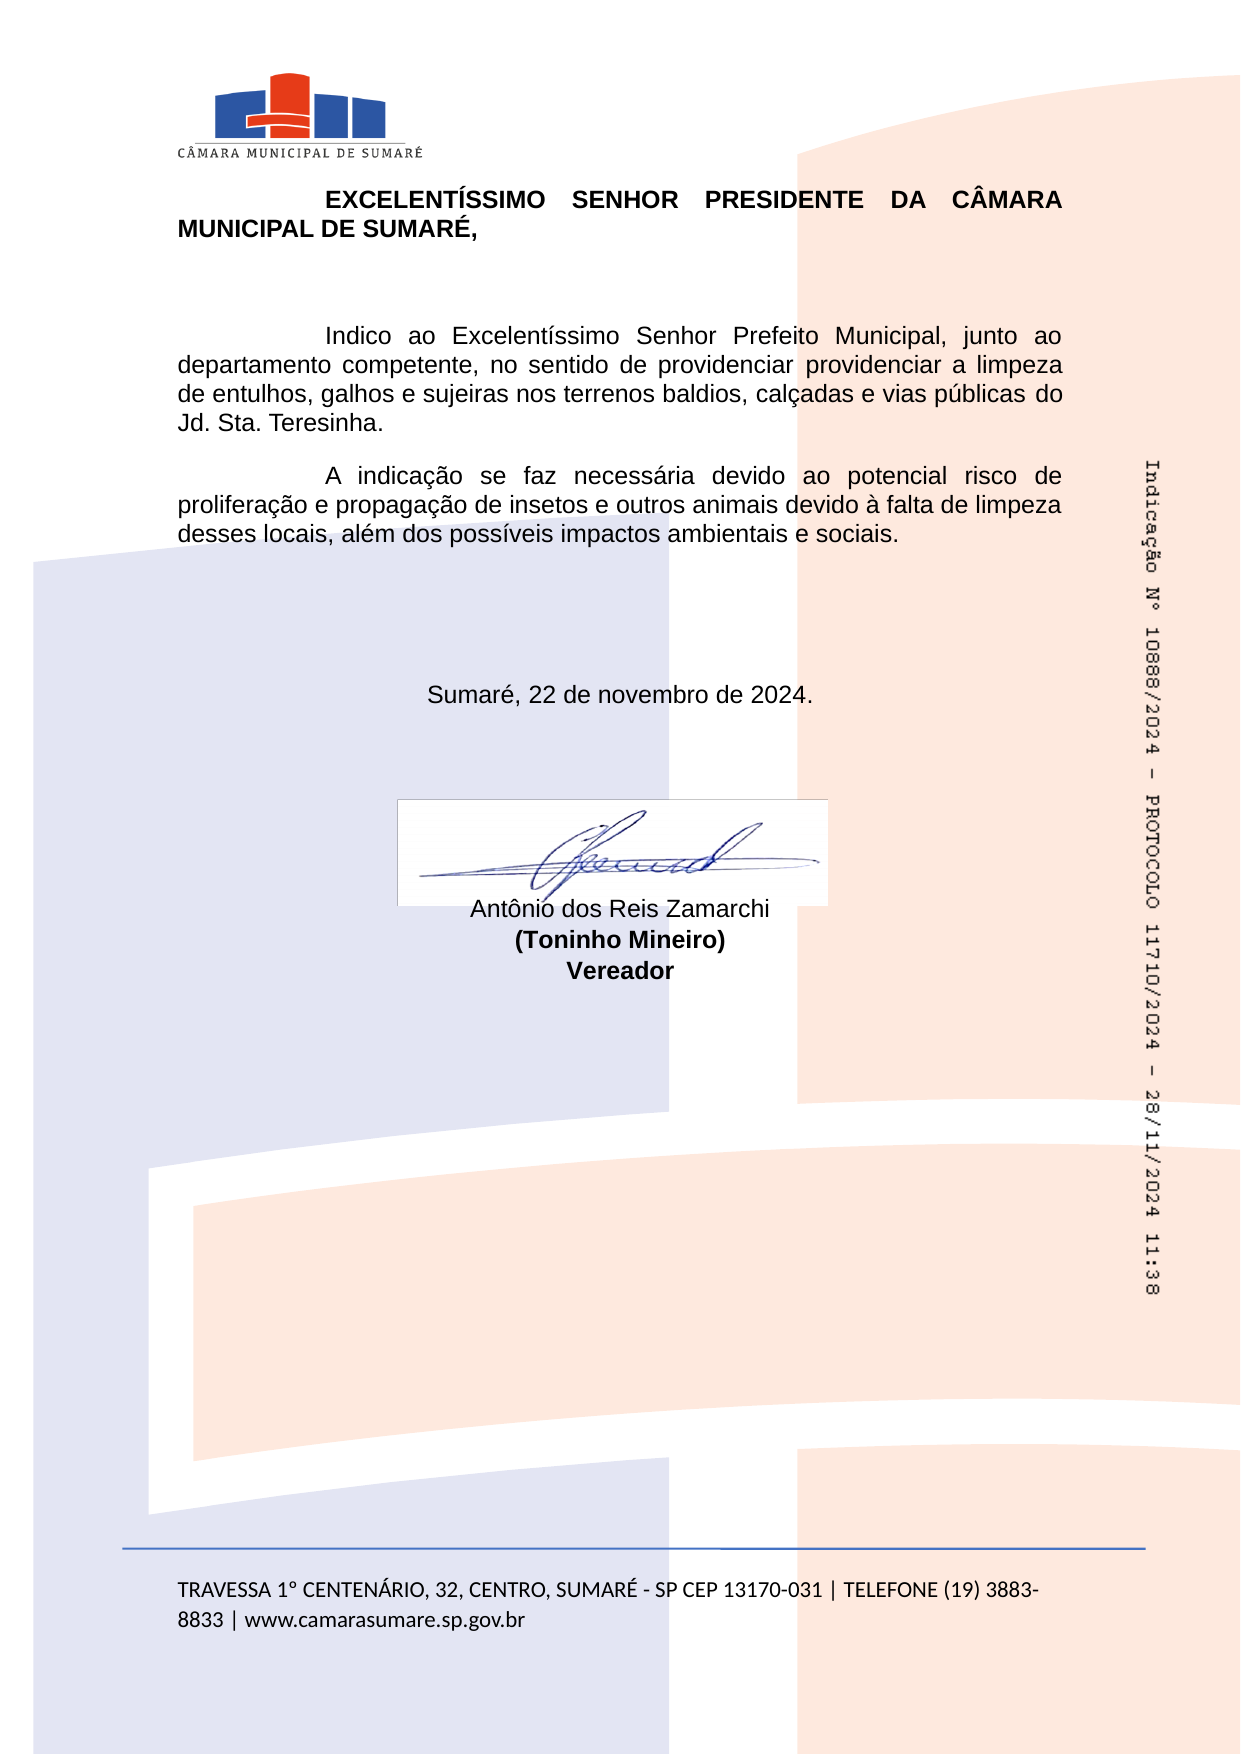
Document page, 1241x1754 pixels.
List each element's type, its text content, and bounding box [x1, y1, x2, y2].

picture [383, 793, 842, 894]
text (Toninho Mineiro) [177, 925, 1063, 954]
text Indico ao Excelentíssimo Senhor Prefeito Municipal, junto ao departamento competente, no sentido de providenciar providenciar a limpeza de entulhos, galhos e sujeiras nos terrenos baldios, calçadas e vias públicas do Jd. Sta. Teresinha. [177, 321, 1063, 436]
text Antônio dos Reis Zamarchi [177, 894, 1063, 923]
text A indicação se faz necessária devido ao potencial risco de proliferação e propagação de insetos e outros animais devido à falta de limpeza desses locais, além dos possíveis impactos ambientais e sociais. [177, 461, 1063, 547]
picture [1120, 455, 1183, 1299]
text EXCELENTÍSSIMO SENHOR PRESIDENTE DA CÂMARA MUNICIPAL DE SUMARÉ, [177, 185, 1063, 242]
picture [177, 73, 424, 160]
text Vereador [177, 956, 1063, 985]
text Sumaré, 22 de novembro de 2024. [177, 680, 1063, 709]
